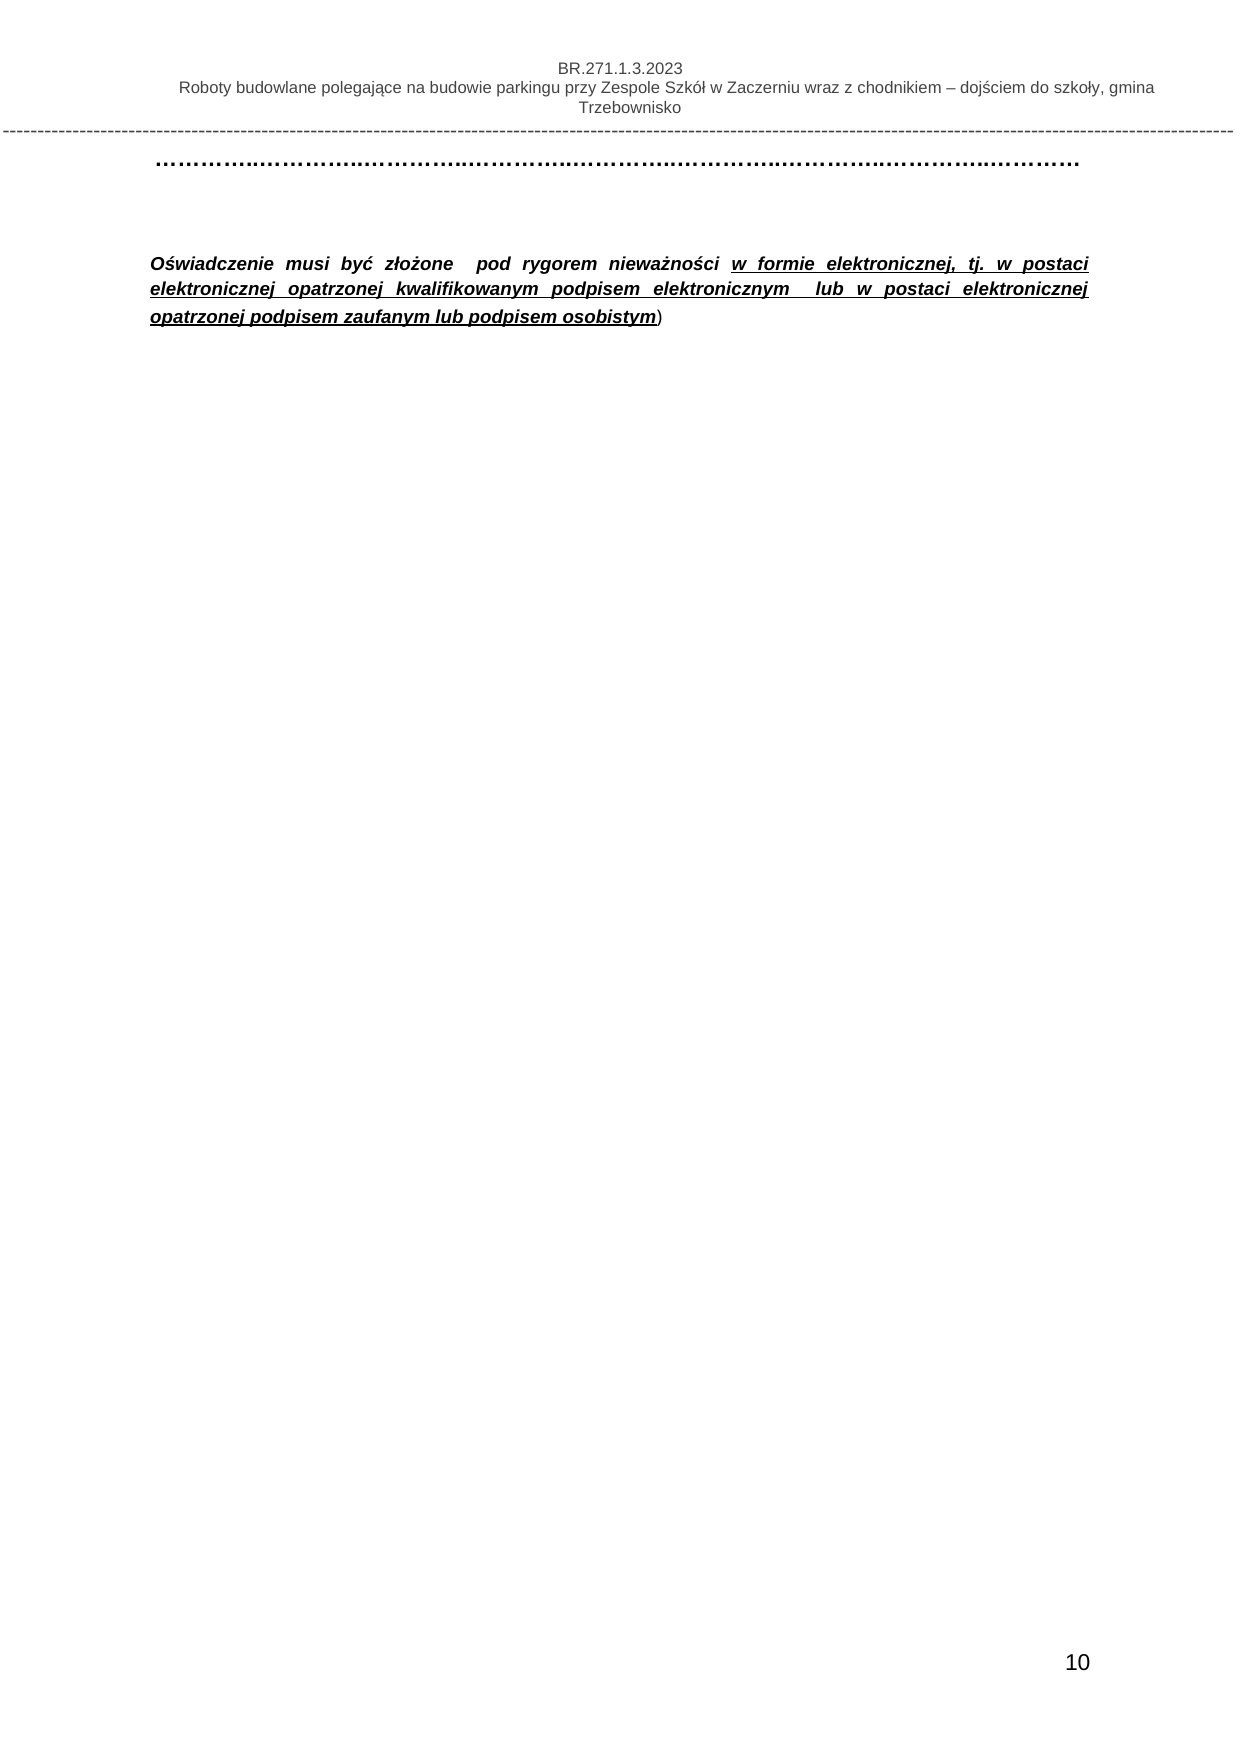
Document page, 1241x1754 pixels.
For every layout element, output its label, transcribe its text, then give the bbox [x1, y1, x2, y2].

text Oświadczenie musi być złożone pod rygorem nieważności w formie elektronicznej, tj. w postaci elektronicznej opatrzonej kwalifikowanym podpisem elektronicznym lub w postaci elektronicznej opatrzonej podpisem zaufanym lub podpisem osobistym) [150, 253, 1090, 329]
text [154, 145, 1090, 171]
